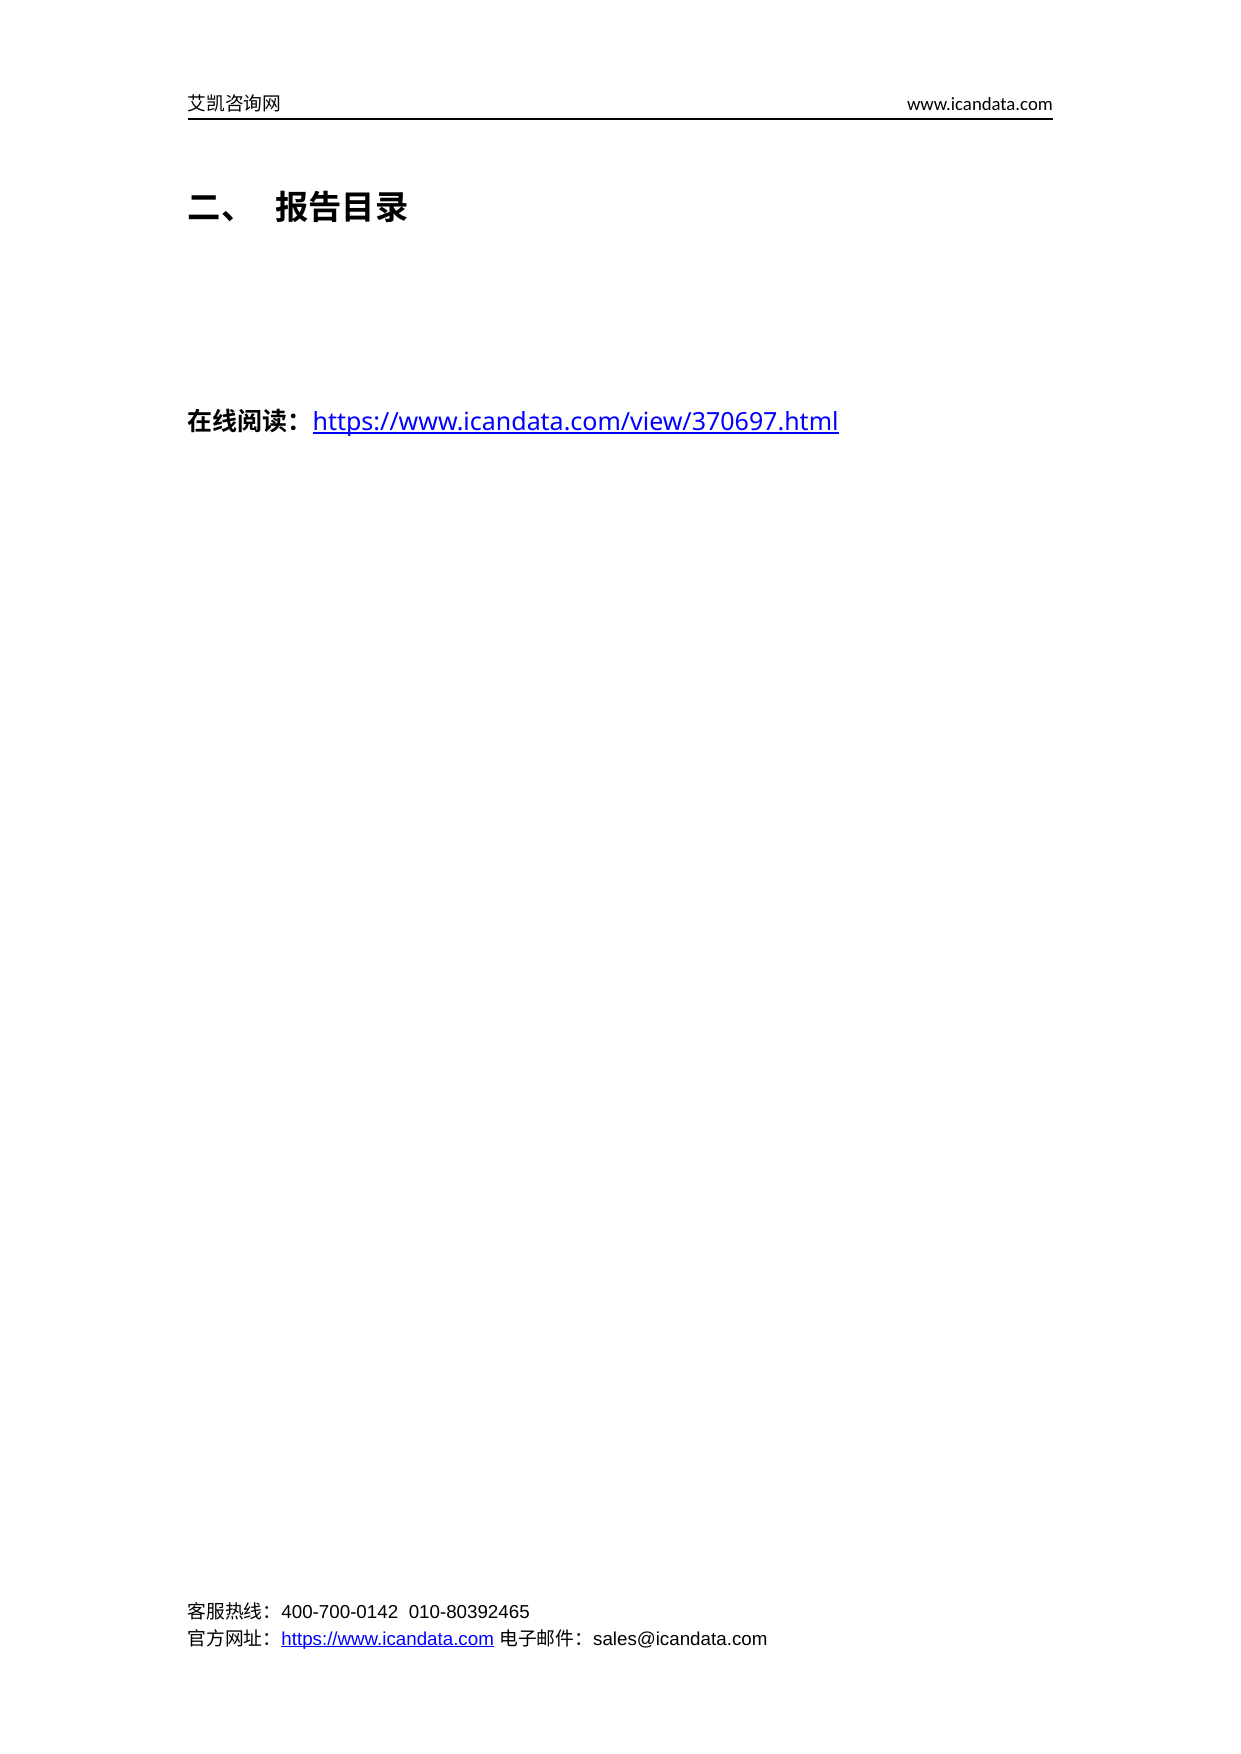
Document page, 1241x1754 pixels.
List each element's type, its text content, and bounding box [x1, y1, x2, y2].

text 在线阅读：https://www.icandata.com/view/370697.html [187, 387, 1053, 452]
subtitle 报告目录 [187, 172, 1053, 237]
